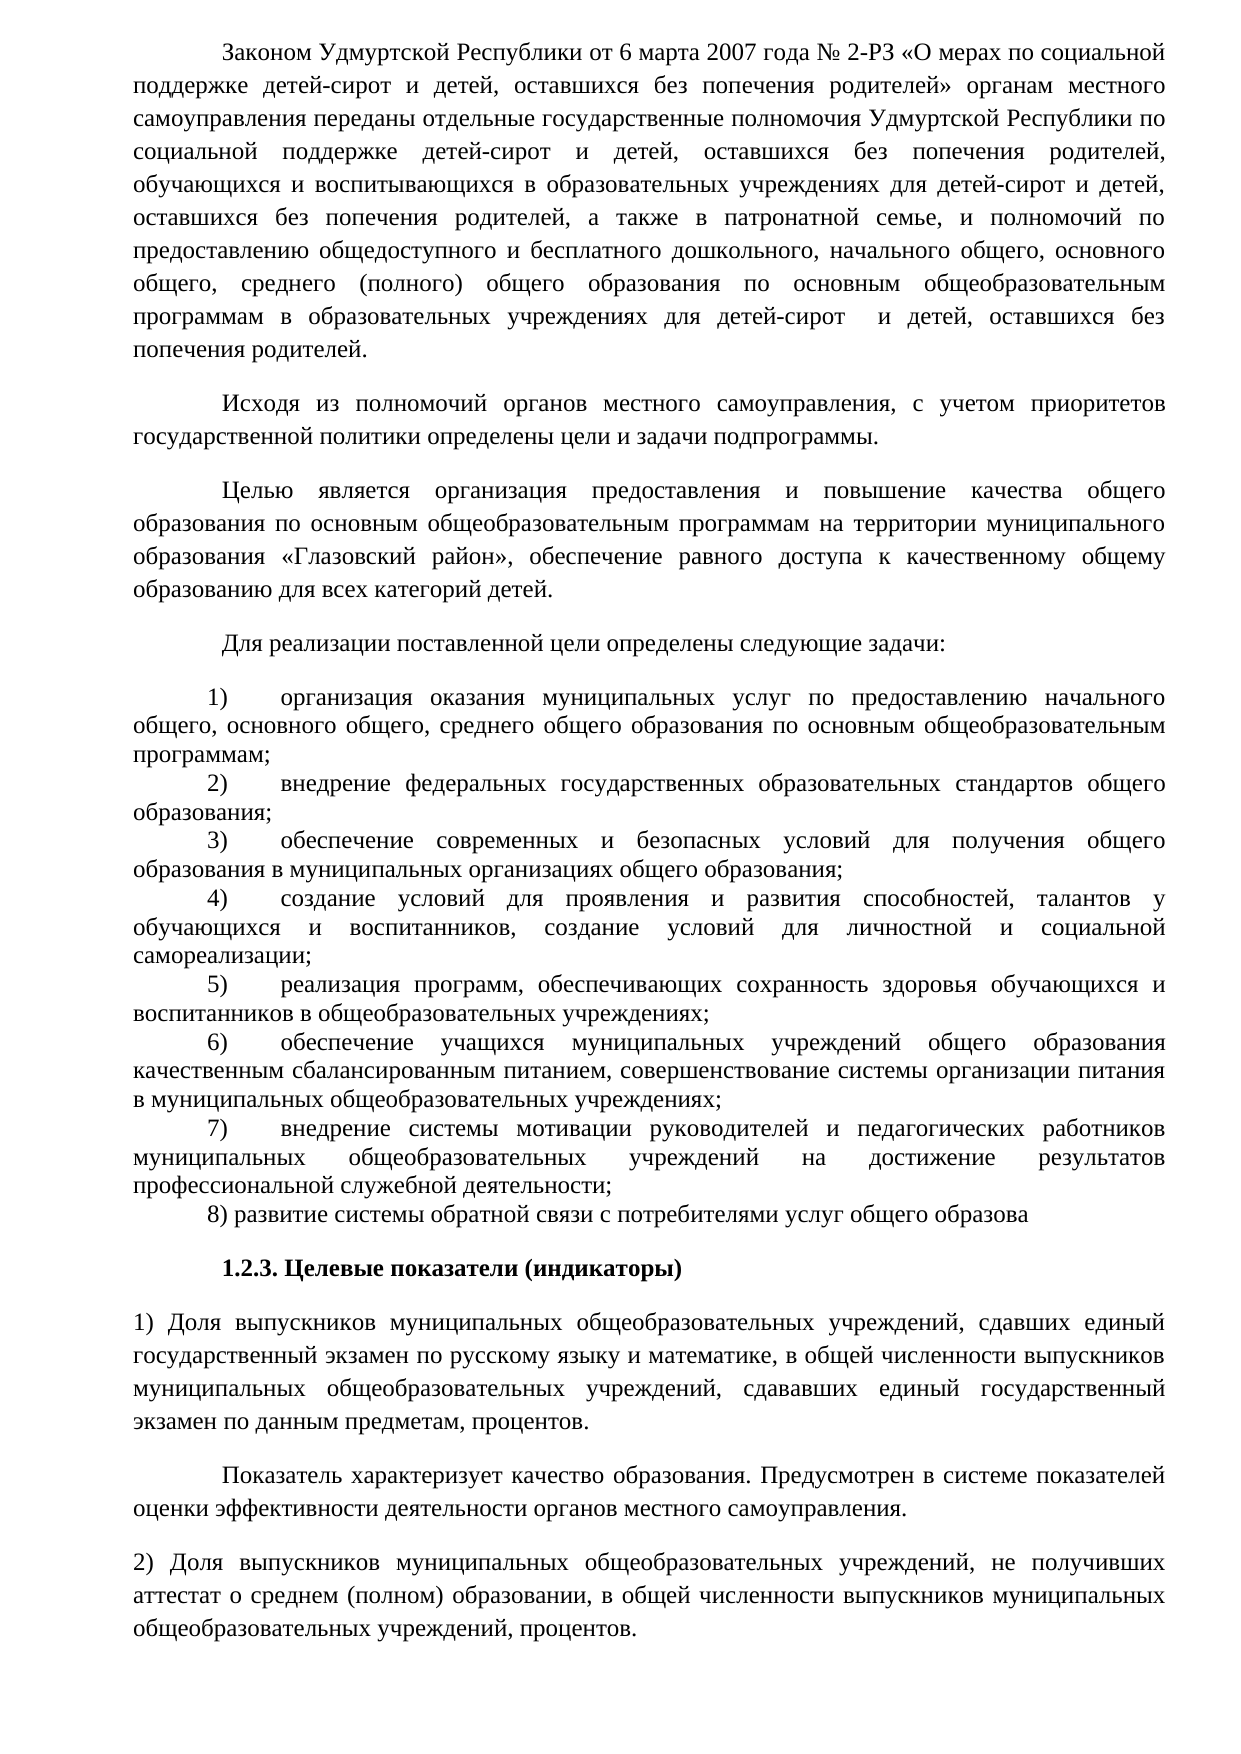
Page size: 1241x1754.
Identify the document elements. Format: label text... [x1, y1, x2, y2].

text Целью является организация предоставления и повышение качества общего образования по основным общеобразовательным программам на территории муниципального образования «Глазовский район», обеспечение равного доступа к качественному общему образованию для всех категорий детей. [133, 475, 1166, 603]
text Показатель характеризует качество образования. Предусмотрен в системе показателей оценки эффективности деятельности органов местного самоуправления. [133, 1460, 1166, 1522]
list внедрение федеральных государственных образовательных стандартов общего образования; [133, 768, 1166, 826]
list создание условий для проявления и развития способностей, талантов у обучающихся и воспитанников, создание условий для личностной и социальной самореализации; [133, 883, 1166, 969]
list обеспечение современных и безопасных условий для получения общего образования в муниципальных организациях общего образования; [133, 826, 1166, 883]
text 2) Доля выпускников муниципальных общеобразовательных учреждений, не получивших аттестат о среднем (полном) образовании, в общей численности выпускников муниципальных общеобразовательных учреждений, процентов. [133, 1547, 1166, 1642]
list обеспечение учащихся муниципальных учреждений общего образования качественным сбалансированным питанием, совершенствование системы организации питания в муниципальных общеобразовательных учреждениях; [133, 1027, 1166, 1113]
text Для реализации поставленной цели определены следующие задачи: [133, 628, 1166, 657]
list организация оказания муниципальных услуг по предоставлению начального общего, основного общего, среднего общего образования по основным общеобразовательным программам; [133, 682, 1166, 768]
list внедрение системы мотивации руководителей и педагогических работников муниципальных общеобразовательных учреждений на достижение результатов профессиональной служебной деятельности; [133, 1113, 1166, 1199]
list реализация программ, обеспечивающих сохранность здоровья обучающихся и воспитанников в общеобразовательных учреждениях; [133, 969, 1166, 1027]
text 8) развитие системы обратной связи с потребителями услуг общего образова [133, 1199, 1166, 1228]
text Законом Удмуртской Республики от 6 марта 2007 года № 2-РЗ «О мерах по социальной поддержке детей-сирот и детей, оставшихся без попечения родителей» органам местного самоуправления переданы отдельные государственные полномочия Удмуртской Республики по социальной поддержке детей-сирот и детей, оставшихся без попечения родителей, обучающихся и воспитывающихся в образовательных учреждениях для детей-сирот и детей, оставшихся без попечения родителей, а также в патронатной семье, и полномочий по предоставлению общедоступного и бесплатного дошкольного, начального общего, основного общего, среднего (полного) общего образования по основным общеобразовательным программам в образовательных учреждениях для детей-сирот и детей, оставшихся без попечения родителей. [133, 37, 1166, 363]
text 1) Доля выпускников муниципальных общеобразовательных учреждений, сдавших единый государственный экзамен по русскому языку и математике, в общей численности выпускников муниципальных общеобразовательных учреждений, сдававших единый государственный экзамен по данным предметам, процентов. [133, 1307, 1166, 1435]
text 1.2.3. Целевые показатели (индикаторы) [133, 1253, 1166, 1282]
text Исходя из полномочий органов местного самоуправления, с учетом приоритетов государственной политики определены цели и задачи подпрограммы. [133, 388, 1166, 450]
